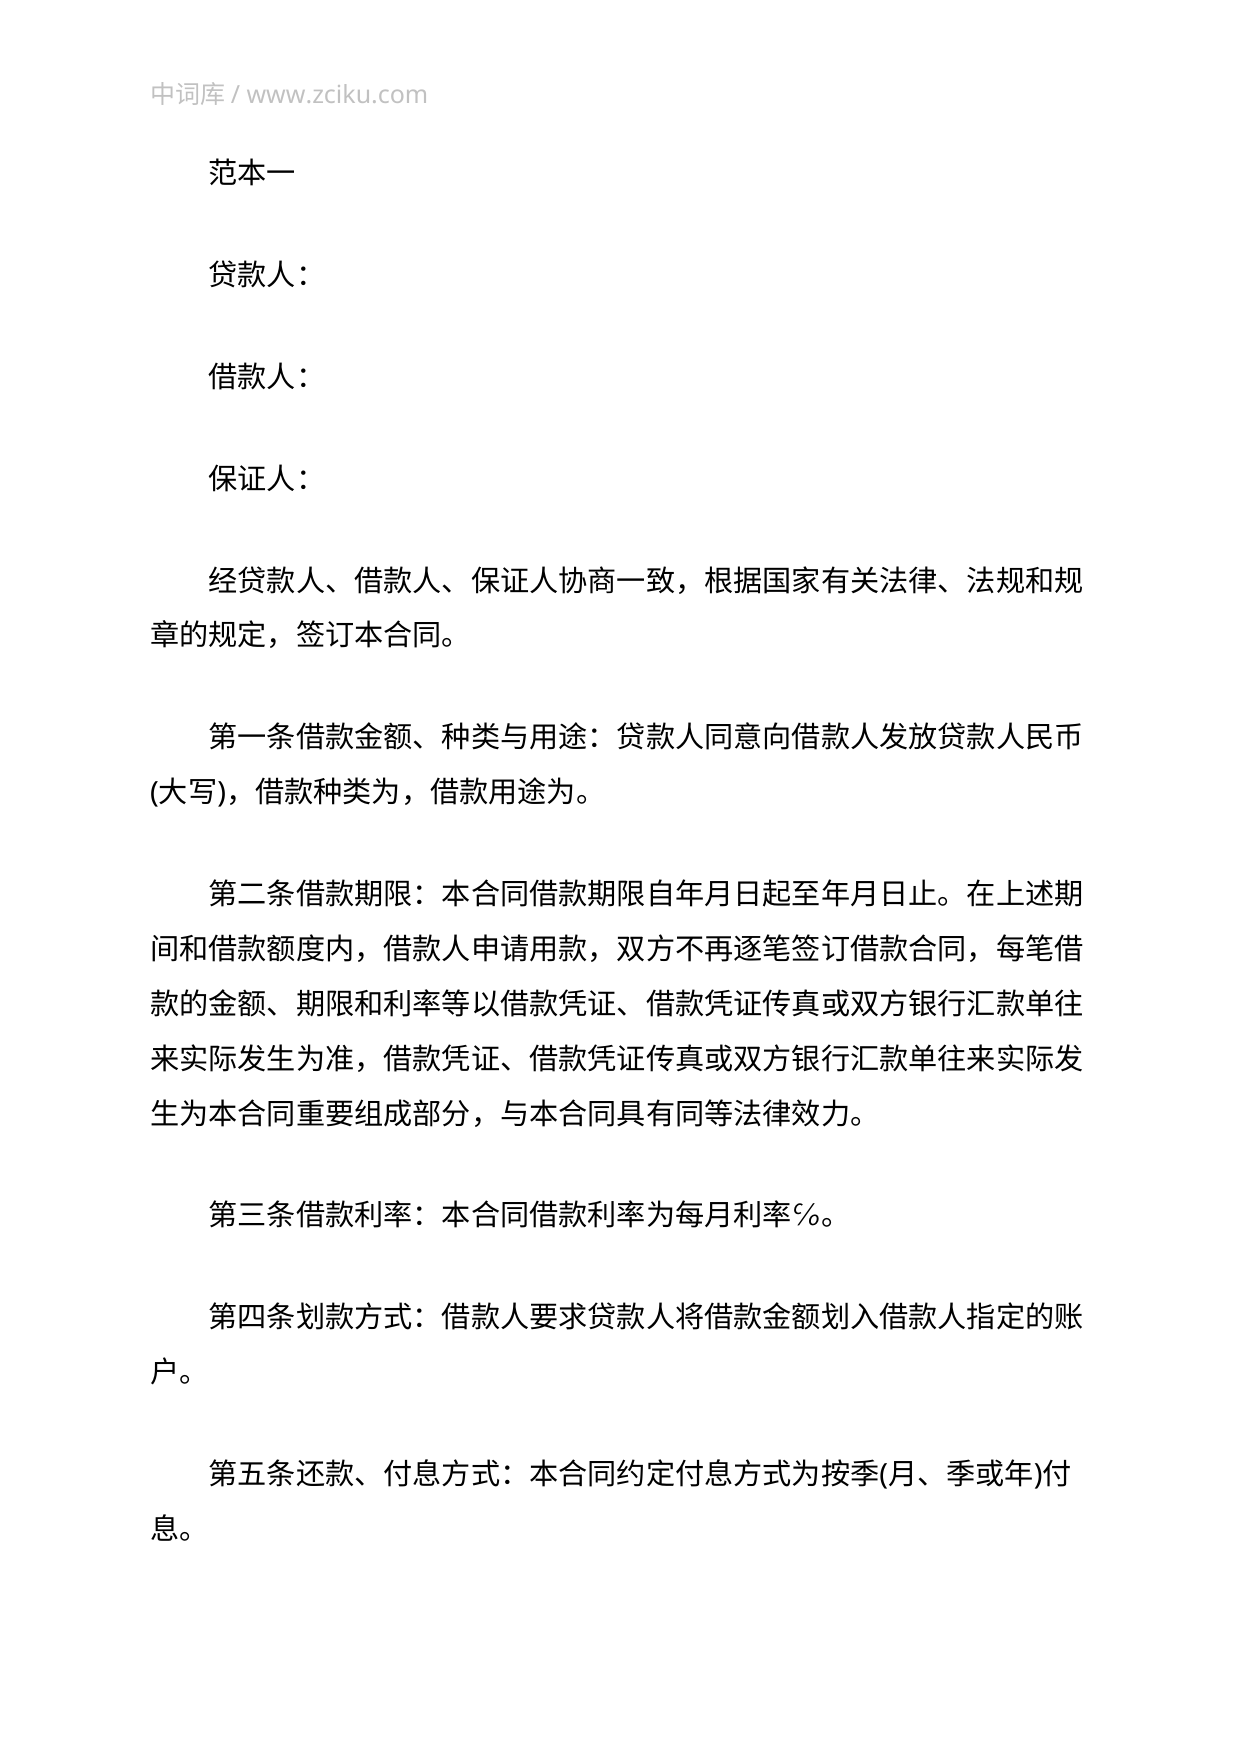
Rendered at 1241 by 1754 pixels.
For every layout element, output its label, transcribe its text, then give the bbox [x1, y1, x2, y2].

text 第三条借款利率：本合同借款利率为每月利率℅。 [150, 1192, 1090, 1234]
text 第四条划款方式：借款人要求贷款人将借款金额划入借款人指定的账户。 [150, 1294, 1090, 1391]
text 保证人： [150, 455, 1090, 498]
text 贷款人： [150, 252, 1090, 294]
text 第五条还款、付息方式：本合同约定付息方式为按季(月、季或年)付息。 [150, 1450, 1090, 1548]
text 第一条借款金额、种类与用途：贷款人同意向借款人发放贷款人民币(大写)，借款种类为，借款用途为。 [150, 714, 1090, 811]
text 第二条借款期限：本合同借款期限自年月日起至年月日止。在上述期间和借款额度内，借款人申请用款，双方不再逐笔签订借款合同，每笔借款的金额、期限和利率等以借款凭证、借款凭证传真或双方银行汇款单往来实际发生为准，借款凭证、借款凭证传真或双方银行汇款单往来实际发生为本合同重要组成部分，与本合同具有同等法律效力。 [150, 871, 1090, 1132]
text 经贷款人、借款人、保证人协商一致，根据国家有关法律、法规和规章的规定，签订本合同。 [150, 557, 1090, 654]
text 借款人： [150, 353, 1090, 396]
text 范本一 [150, 150, 1090, 192]
